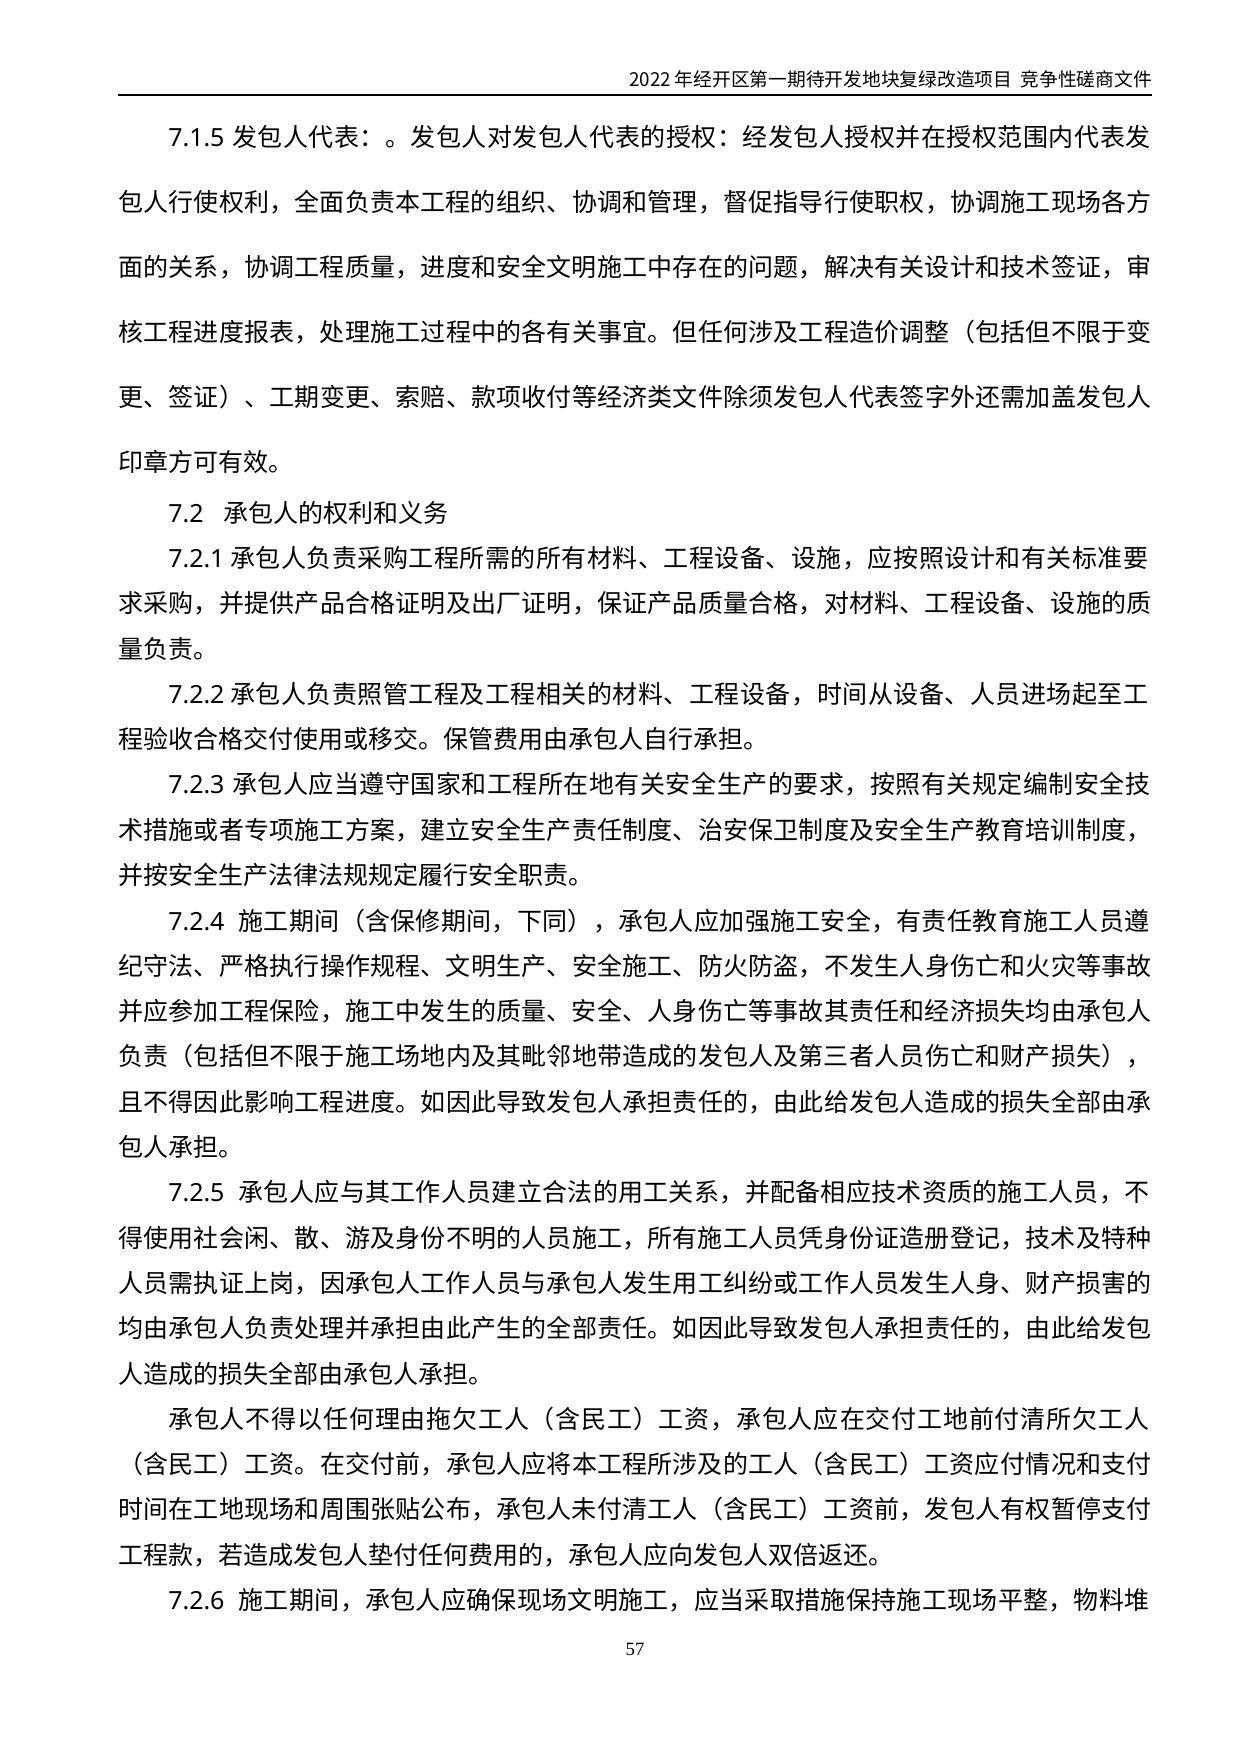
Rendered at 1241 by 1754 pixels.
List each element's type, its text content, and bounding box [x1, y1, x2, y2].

text 7.2.5 承包人应与其工作人员建立合法的用工关系，并配备相应技术资质的施工人员，不得使用社会闲、散、游及身份不明的人员施工，所有施工人员凭身份证造册登记，技术及特种人员需执证上岗，因承包人工作人员与承包人发生用工纠纷或工作人员发生人身、财产损害的，均由承包人负责处理并承担由此产生的全部责任。如因此导致发包人承担责任的，由此给发包人造成的损失全部由承包人承担。 [118, 1173, 1152, 1390]
text 7.2.1承包人负责采购工程所需的所有材料、工程设备、设施，应按照设计和有关标准要求采购，并提供产品合格证明及出厂证明，保证产品质量合格，对材料、工程设备、设施的质量负责。 [118, 538, 1152, 665]
text 承包人不得以任何理由拖欠工人（含民工）工资，承包人应在交付工地前付清所欠工人（含民工）工资。在交付前，承包人应将本工程所涉及的工人（含民工）工资应付情况和支付时间在工地现场和周围张贴公布，承包人未付清工人（含民工）工资前，发包人有权暂停支付工程款，若造成发包人垫付任何费用的，承包人应向发包人双倍返还。 [118, 1399, 1152, 1572]
text 7.2 承包人的权利和义务 [118, 493, 1152, 529]
text 7.1.5 发包人代表：。发包人对发包人代表的授权：经发包人授权并在授权范围内代表发包人行使权利，全面负责本工程的组织、协调和管理，督促指导行使职权，协调施工现场各方面的关系，协调工程质量，进度和安全文明施工中存在的问题，解决有关设计和技术签证，审核工程进度报表，处理施工过程中的各有关事宜。但任何涉及工程造价调整（包括但不限于变更、签证）、工期变更、索赔、款项收付等经济类文件除须发包人代表签字外还需加盖发包人印章方可有效。 [118, 103, 1152, 493]
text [118, 1581, 1152, 1617]
text 7.2.2承包人负责照管工程及工程相关的材料、工程设备，时间从设备、人员进场起至工程验收合格交付使用或移交。保管费用由承包人自行承担。 [118, 674, 1152, 756]
text 7.2.4 施工期间（含保修期间，下同），承包人应加强施工安全，有责任教育施工人员遵纪守法、严格执行操作规程、文明生产、安全施工、防火防盗，不发生人身伤亡和火灾等事故，并应参加工程保险，施工中发生的质量、安全、人身伤亡等事故其责任和经济损失均由承包人负责（包括但不限于施工场地内及其毗邻地带造成的发包人及第三者人员伤亡和财产损失），且不得因此影响工程进度。如因此导致发包人承担责任的，由此给发包人造成的损失全部由承包人承担。 [118, 901, 1152, 1164]
text 7.2.3 承包人应当遵守国家和工程所在地有关安全生产的要求，按照有关规定编制安全技术措施或者专项施工方案，建立安全生产责任制度、治安保卫制度及安全生产教育培训制度，并按安全生产法律法规规定履行安全职责。 [118, 765, 1152, 892]
